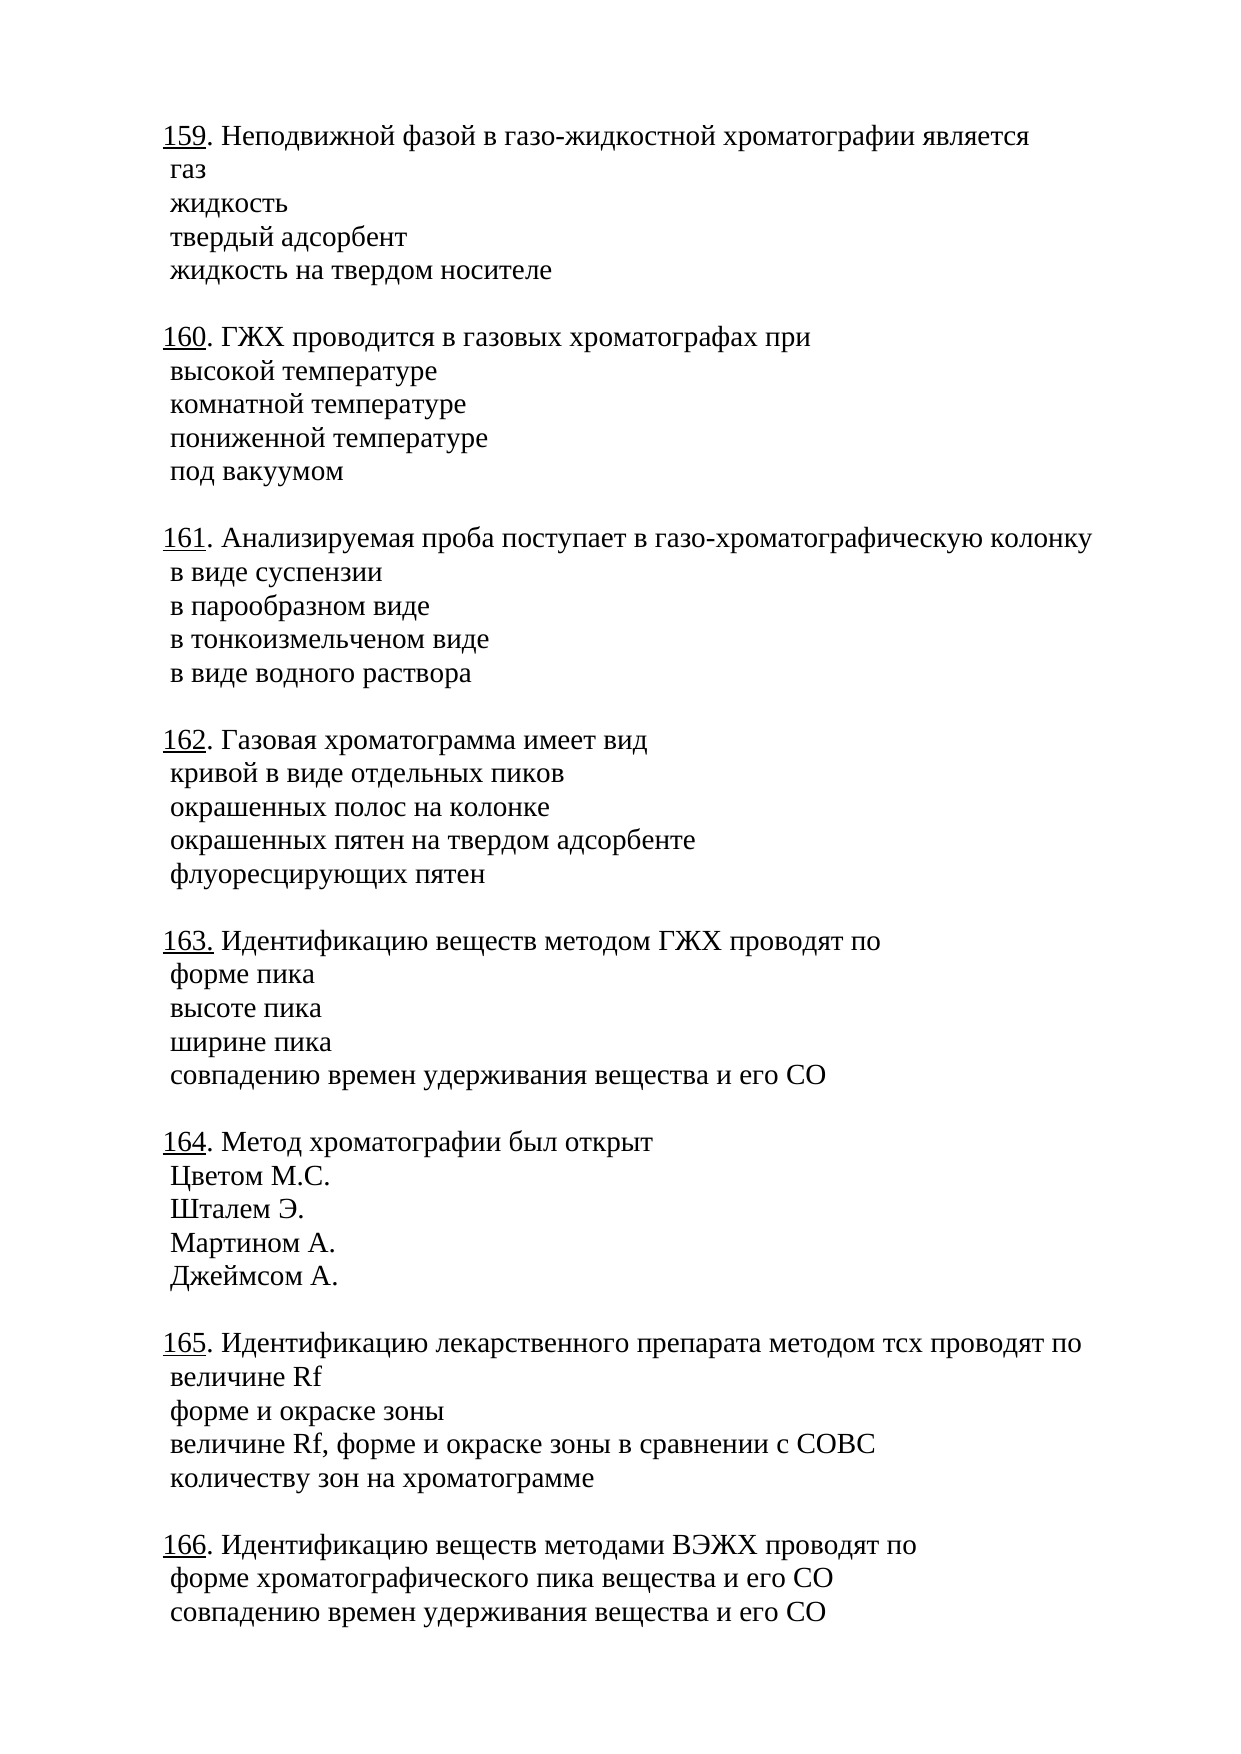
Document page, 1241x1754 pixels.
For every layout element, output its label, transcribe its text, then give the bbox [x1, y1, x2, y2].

text 162. Газовая хроматограмма имеет вид [162, 722, 1152, 755]
text высоте пика [162, 990, 1152, 1024]
text величине Rf [162, 1359, 1152, 1393]
text жидкость [162, 185, 1152, 219]
text твердый адсорбент [162, 219, 1152, 252]
text жидкость на твердом носителе [162, 252, 1152, 286]
text высокой температуре [162, 353, 1152, 386]
text 159. Неподвижной фазой в газо-жидкостной хроматографии является [162, 118, 1152, 152]
text флуоресцирующих пятен [162, 856, 1152, 889]
text 163. Идентификацию веществ методом ГЖХ проводят по [162, 923, 1152, 957]
text Шталем Э. [162, 1191, 1152, 1225]
text в парообразном виде [162, 588, 1152, 621]
text величине Rf, форме и окраске зоны в сравнении с СОВС [162, 1426, 1152, 1460]
text 166. Идентификацию веществ методами ВЭЖХ проводят по [162, 1527, 1152, 1560]
text форме пика [162, 957, 1152, 990]
text окрашенных полос на колонке [162, 789, 1152, 822]
text форме и окраске зоны [162, 1393, 1152, 1426]
text 160. ГЖХ проводится в газовых хроматографах при [162, 319, 1152, 353]
text в виде суспензии [162, 554, 1152, 588]
text 165. Идентификацию лекарственного препарата методом тсх проводят по [162, 1326, 1152, 1359]
text ширине пика [162, 1024, 1152, 1057]
text количеству зон на хроматограмме [162, 1460, 1152, 1493]
text 164. Метод хроматографии был открыт [162, 1124, 1152, 1158]
text совпадению времен удерживания вещества и его СО [162, 1594, 1152, 1627]
text пониженной температуре [162, 420, 1152, 453]
text Джеймсом А. [162, 1258, 1152, 1292]
text в виде водного раствора [162, 655, 1152, 688]
text кривой в виде отдельных пиков [162, 755, 1152, 789]
text под вакуумом [162, 453, 1152, 487]
text форме хроматографического пика вещества и его СО [162, 1560, 1152, 1594]
text Цветом М.С. [162, 1158, 1152, 1191]
text Мартином А. [162, 1225, 1152, 1258]
text 161. Анализируемая проба поступает в газо-хроматографическую колонку [162, 521, 1152, 554]
text газ [162, 152, 1152, 185]
text комнатной температуре [162, 386, 1152, 420]
text окрашенных пятен на твердом адсорбенте [162, 822, 1152, 856]
text в тонкоизмельченом виде [162, 621, 1152, 655]
text совпадению времен удерживания вещества и его СО [162, 1057, 1152, 1091]
